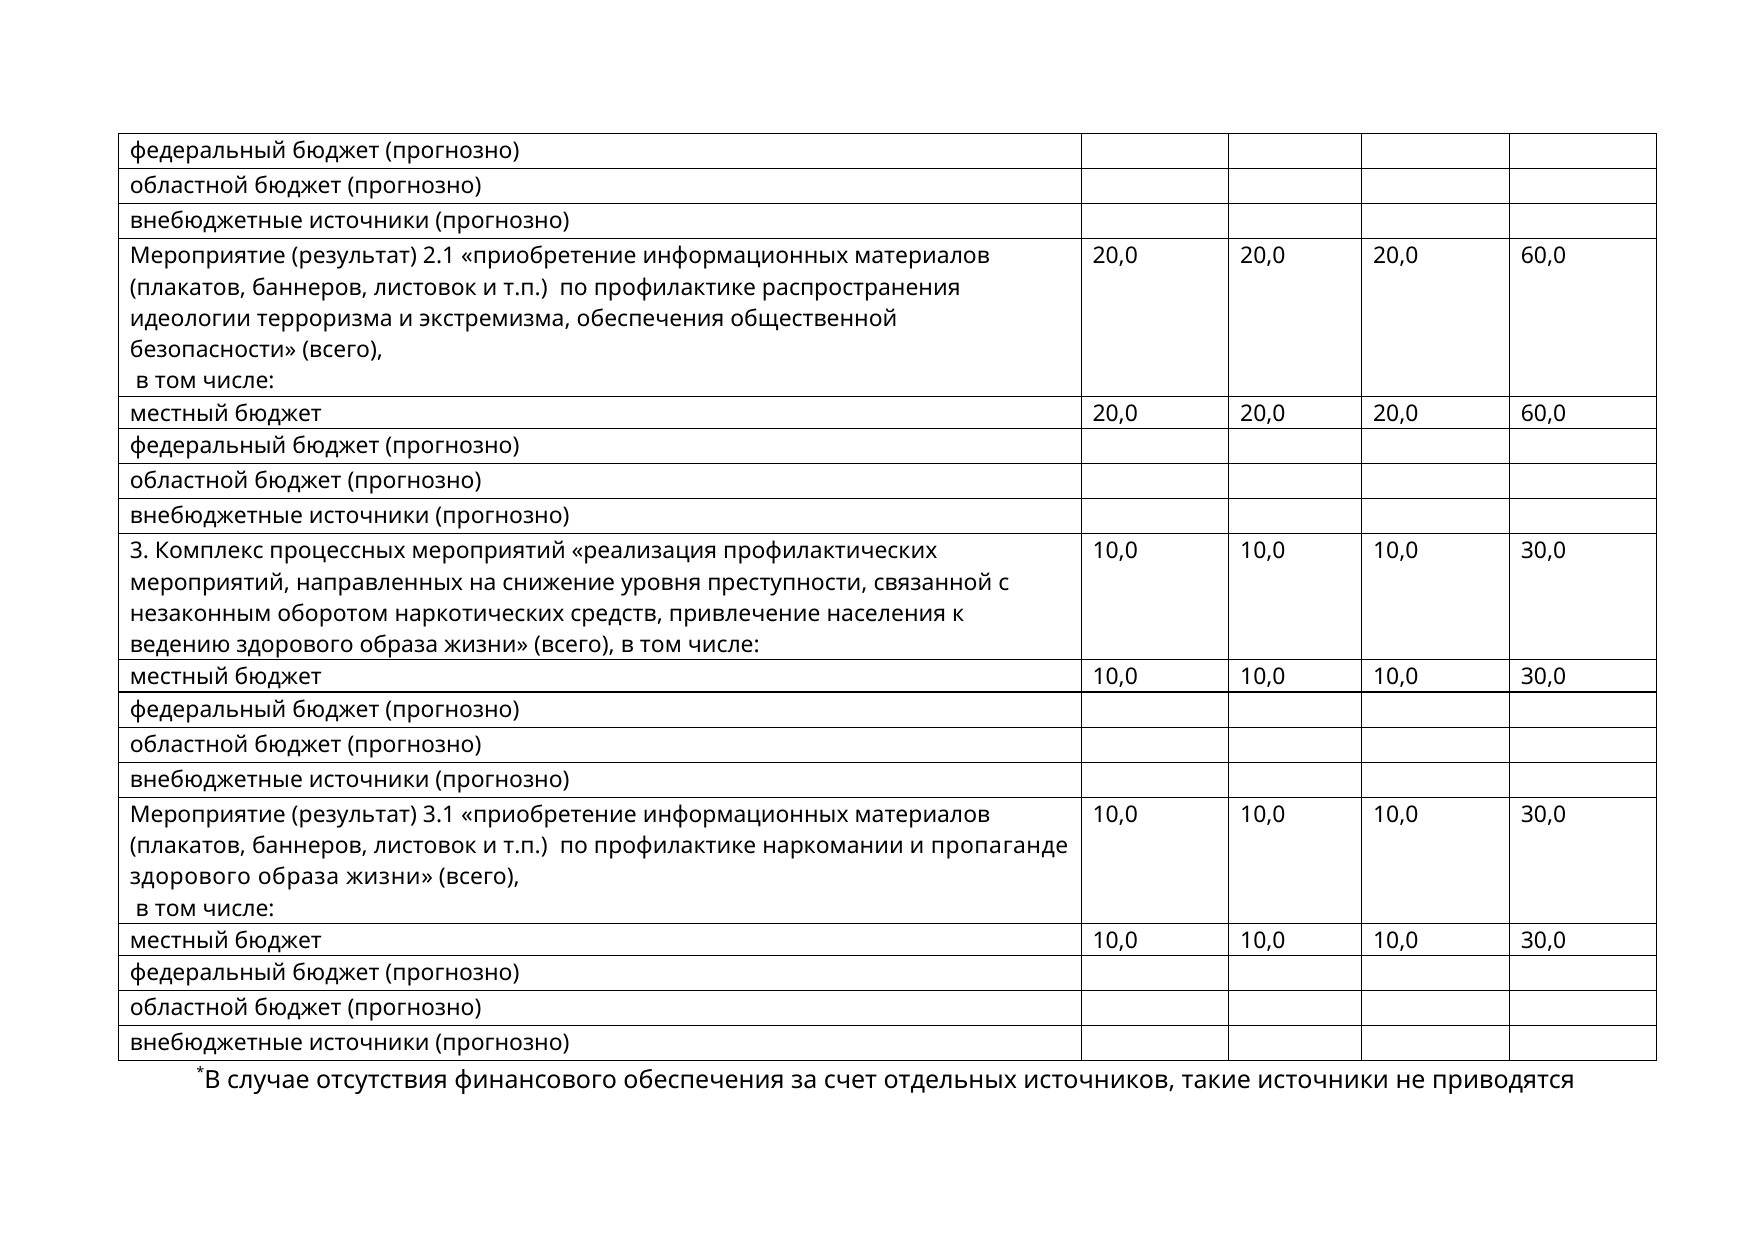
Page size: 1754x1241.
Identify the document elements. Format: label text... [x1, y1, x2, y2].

table_cell [1510, 728, 1656, 762]
table_cell внебюджетные источники (прогнозно) [119, 204, 1081, 238]
table_cell областной бюджет (прогнозно) [119, 728, 1081, 762]
table_cell Мероприятие (результат) 2.1 «приобретение информационных материалов (плакатов, баннеров, листовок и т.п.) по профилактике распространения идеологии терроризма и экстремизма, обеспечения общественной безопасности» (всего), в том числе: [119, 239, 1081, 396]
table_cell [1510, 169, 1656, 203]
table_cell [1510, 956, 1656, 990]
table_cell [1510, 134, 1656, 168]
table_cell [1082, 763, 1228, 797]
table_cell 60,0 [1510, 239, 1656, 396]
table_cell областной бюджет (прогнозно) [119, 464, 1081, 498]
table_cell [1510, 991, 1656, 1025]
table_cell [1082, 429, 1228, 463]
table_cell федеральный бюджет (прогнозно) [119, 429, 1081, 463]
table_cell внебюджетные источники (прогнозно) [119, 1026, 1081, 1060]
table_cell [1229, 693, 1361, 727]
table_cell 10,0 [1362, 798, 1509, 923]
table_cell [1229, 956, 1361, 990]
table_cell [1510, 429, 1656, 463]
table_cell 20,0 [1362, 239, 1509, 396]
table_cell [1362, 991, 1509, 1025]
table_cell [1082, 991, 1228, 1025]
table_cell 30,0 [1510, 798, 1656, 923]
table_cell 10,0 [1082, 660, 1228, 691]
table_cell 60,0 [1510, 397, 1656, 428]
table_cell [1082, 1026, 1228, 1060]
table_cell федеральный бюджет (прогнозно) [119, 693, 1081, 727]
table_cell [1229, 1026, 1361, 1060]
table_cell 10,0 [1082, 534, 1228, 659]
table_cell 3. Комплекс процессных мероприятий «реализация профилактических мероприятий, направленных на снижение уровня преступности, связанной с незаконным оборотом наркотических средств, привлечение населения к ведению здорового образа жизни» (всего), в том числе: [119, 534, 1081, 659]
table_cell [1362, 204, 1509, 238]
table_cell [1082, 464, 1228, 498]
table_cell [1082, 134, 1228, 168]
table_cell [1229, 499, 1361, 533]
table_cell федеральный бюджет (прогнозно) [119, 134, 1081, 168]
table_cell [1229, 204, 1361, 238]
table_cell [1082, 728, 1228, 762]
table_cell 10,0 [1082, 924, 1228, 955]
table_cell 10,0 [1362, 534, 1509, 659]
table_cell 10,0 [1229, 660, 1361, 691]
table_cell [1510, 499, 1656, 533]
table_cell 20,0 [1082, 239, 1228, 396]
table_cell [1362, 464, 1509, 498]
table_cell [1229, 763, 1361, 797]
table_cell 10,0 [1082, 798, 1228, 923]
table_cell 20,0 [1362, 397, 1509, 428]
table_cell местный бюджет [119, 660, 1081, 691]
table_cell [1229, 464, 1361, 498]
table_cell [1229, 991, 1361, 1025]
table_cell местный бюджет [119, 397, 1081, 428]
table_cell 10,0 [1229, 798, 1361, 923]
table_cell [1082, 169, 1228, 203]
table_cell 20,0 [1229, 397, 1361, 428]
table_cell [1362, 134, 1509, 168]
table_cell [1510, 1026, 1656, 1060]
table_cell федеральный бюджет (прогнозно) [119, 956, 1081, 990]
table_cell 10,0 [1229, 924, 1361, 955]
table_cell [1082, 204, 1228, 238]
table_cell [1229, 169, 1361, 203]
table_cell [1362, 1026, 1509, 1060]
table_cell [1362, 693, 1509, 727]
table_cell [1082, 956, 1228, 990]
table_cell областной бюджет (прогнозно) [119, 169, 1081, 203]
table_cell 10,0 [1362, 924, 1509, 955]
table_cell [1362, 429, 1509, 463]
text *В случае отсутствия финансового обеспечения за счет отдельных источников, такие источники не приводятся [118, 1061, 1654, 1096]
table_cell внебюджетные источники (прогнозно) [119, 763, 1081, 797]
table_cell [1229, 728, 1361, 762]
table_cell [1362, 499, 1509, 533]
table_cell [1362, 956, 1509, 990]
table_cell 20,0 [1229, 239, 1361, 396]
table_cell 30,0 [1510, 534, 1656, 659]
table_cell 20,0 [1082, 397, 1228, 428]
table_cell 10,0 [1229, 534, 1361, 659]
table_cell [1082, 693, 1228, 727]
table_cell Мероприятие (результат) 3.1 «приобретение информационных материалов (плакатов, баннеров, листовок и т.п.) по профилактике наркомании и пропаганде здорового образа жизни» (всего), в том числе: [119, 798, 1081, 923]
table_cell областной бюджет (прогнозно) [119, 991, 1081, 1025]
table_cell [1362, 169, 1509, 203]
table_cell [1510, 464, 1656, 498]
table_cell местный бюджет [119, 924, 1081, 955]
table_cell 30,0 [1510, 924, 1656, 955]
table_cell 10,0 [1362, 660, 1509, 691]
table_cell [1510, 693, 1656, 727]
table_cell [1362, 728, 1509, 762]
table_cell [1229, 429, 1361, 463]
table_cell [1229, 134, 1361, 168]
table_cell внебюджетные источники (прогнозно) [119, 499, 1081, 533]
table_cell [1362, 763, 1509, 797]
table_cell [1082, 499, 1228, 533]
table_cell [1510, 763, 1656, 797]
table_cell 30,0 [1510, 660, 1656, 691]
table_cell [1510, 204, 1656, 238]
